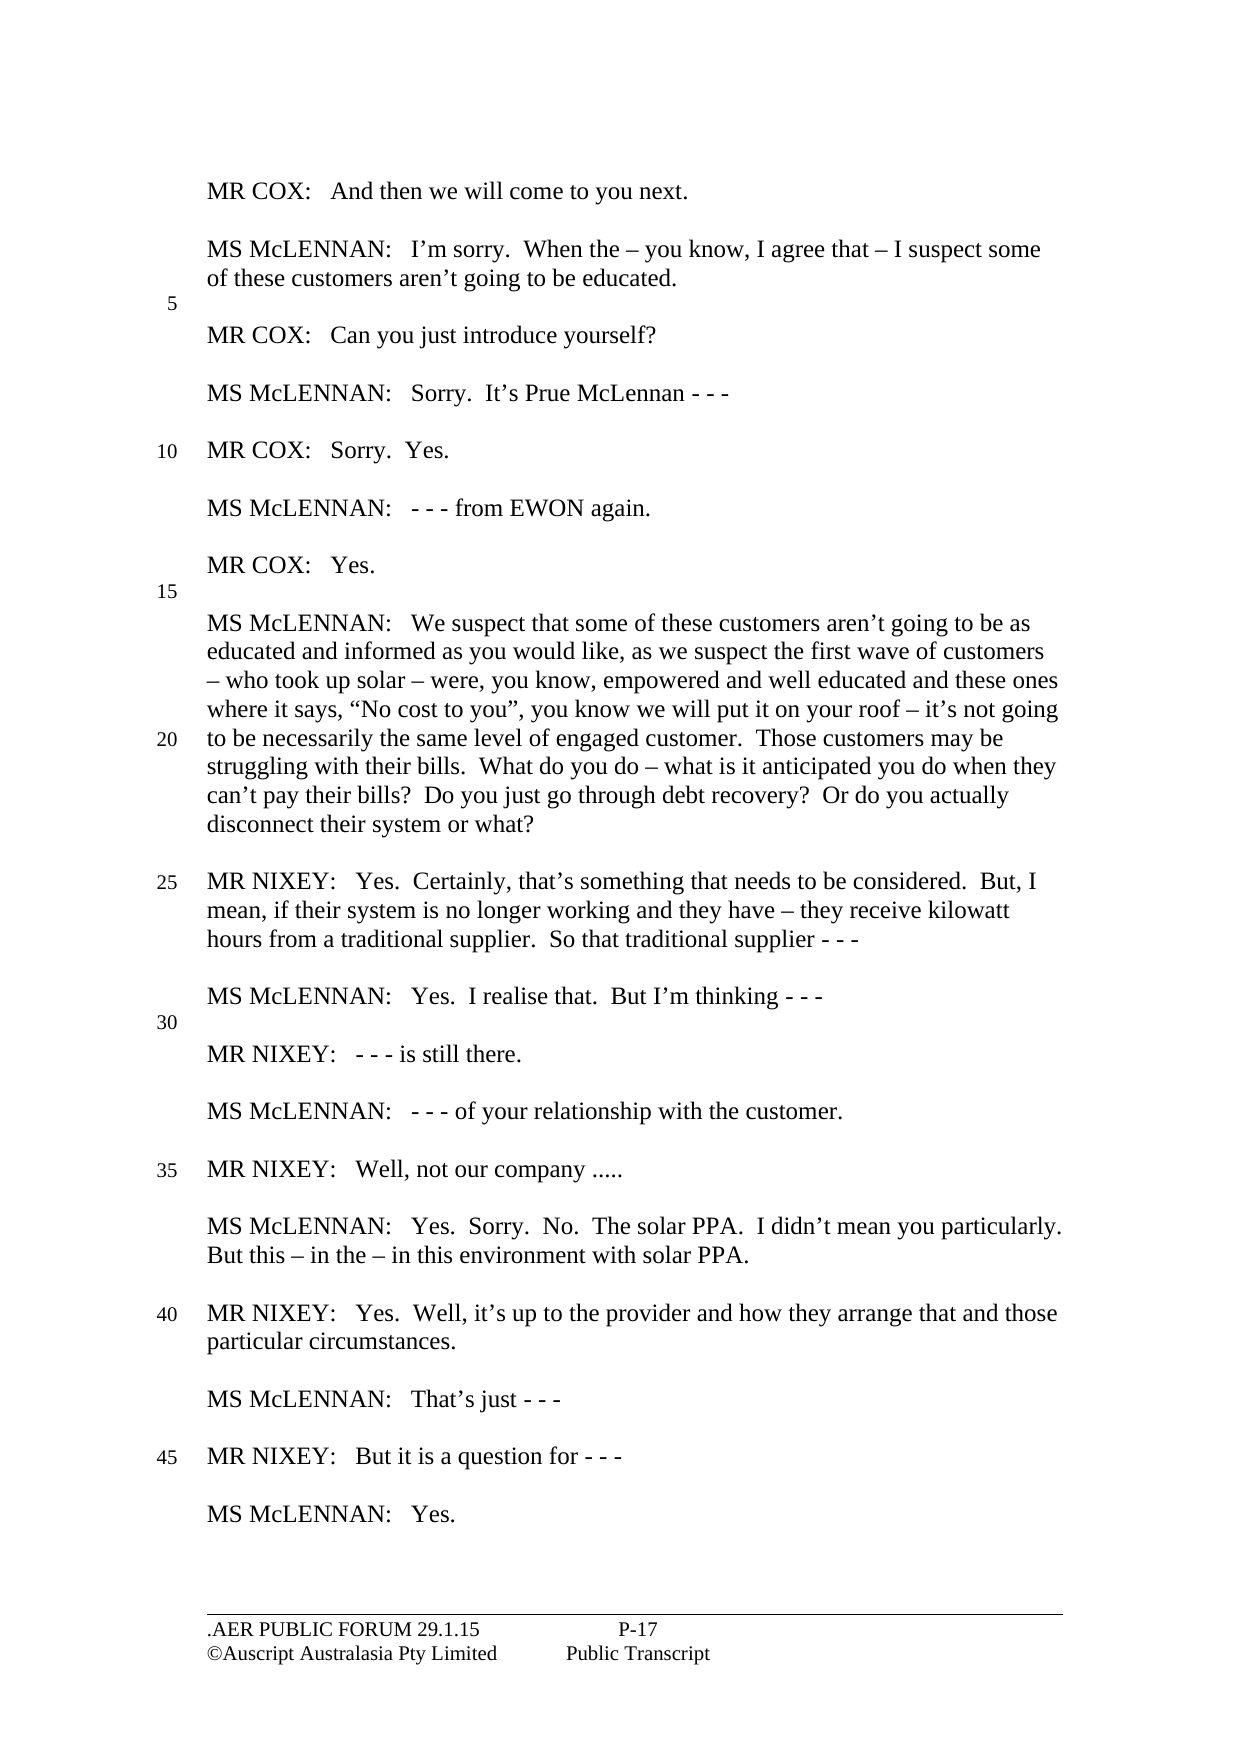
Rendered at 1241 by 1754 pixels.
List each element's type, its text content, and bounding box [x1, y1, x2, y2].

text MS McLENNAN: We suspect that some of these customers aren’t going to be as educated and informed as you would like, as we suspect the first wave of customers – who took up solar – were, you know, empowered and well educated and these ones where it says, “No cost to you”, you know we will put it on your roof – it’s not going to be necessarily the same level of engaged customer. Those customers may be struggling with their bills. What do you do – what is it anticipated you do when they can’t pay their bills? Do you just go through debt recovery? Or do you actually disconnect their system or what? [207, 608, 1063, 838]
text MS McLENNAN: Yes. Sorry. No. The solar PPA. I didn’t mean you particularly. But this – in the – in this environment with solar PPA. [207, 1211, 1063, 1269]
text MS McLENNAN: - - - of your relationship with the customer. [207, 1096, 1063, 1125]
text MR COX: Yes. [207, 550, 1063, 579]
text MR NIXEY: Yes. Well, it’s up to the provider and how they arrange that and those particular circumstances. [207, 1298, 1063, 1355]
text MS McLENNAN: I’m sorry. When the – you know, I agree that – I suspect some of these customers aren’t going to be educated. [207, 234, 1063, 291]
text MS McLENNAN: Sorry. It’s Prue McLennan - - - [207, 378, 1063, 406]
text MR COX: And then we will come to you next. [207, 176, 1063, 205]
text MR NIXEY: - - - is still there. [207, 1039, 1063, 1068]
text MS McLENNAN: - - - from EWON again. [207, 493, 1063, 521]
text MR NIXEY: Well, not our company ..... [207, 1154, 1063, 1183]
text MR NIXEY: Yes. Certainly, that’s something that needs to be considered. But, I mean, if their system is no longer working and they have – they receive kilowatt hours from a traditional supplier. So that traditional supplier - - - [207, 866, 1063, 953]
text MS McLENNAN: Yes. I realise that. But I’m thinking - - - [207, 981, 1063, 1010]
text MR COX: Can you just introduce yourself? [207, 320, 1063, 349]
text MS McLENNAN: That’s just - - - [207, 1384, 1063, 1413]
text MR COX: Sorry. Yes. [207, 435, 1063, 464]
text MR NIXEY: But it is a question for - - - [207, 1441, 1063, 1470]
text MS McLENNAN: Yes. [207, 1499, 1063, 1528]
